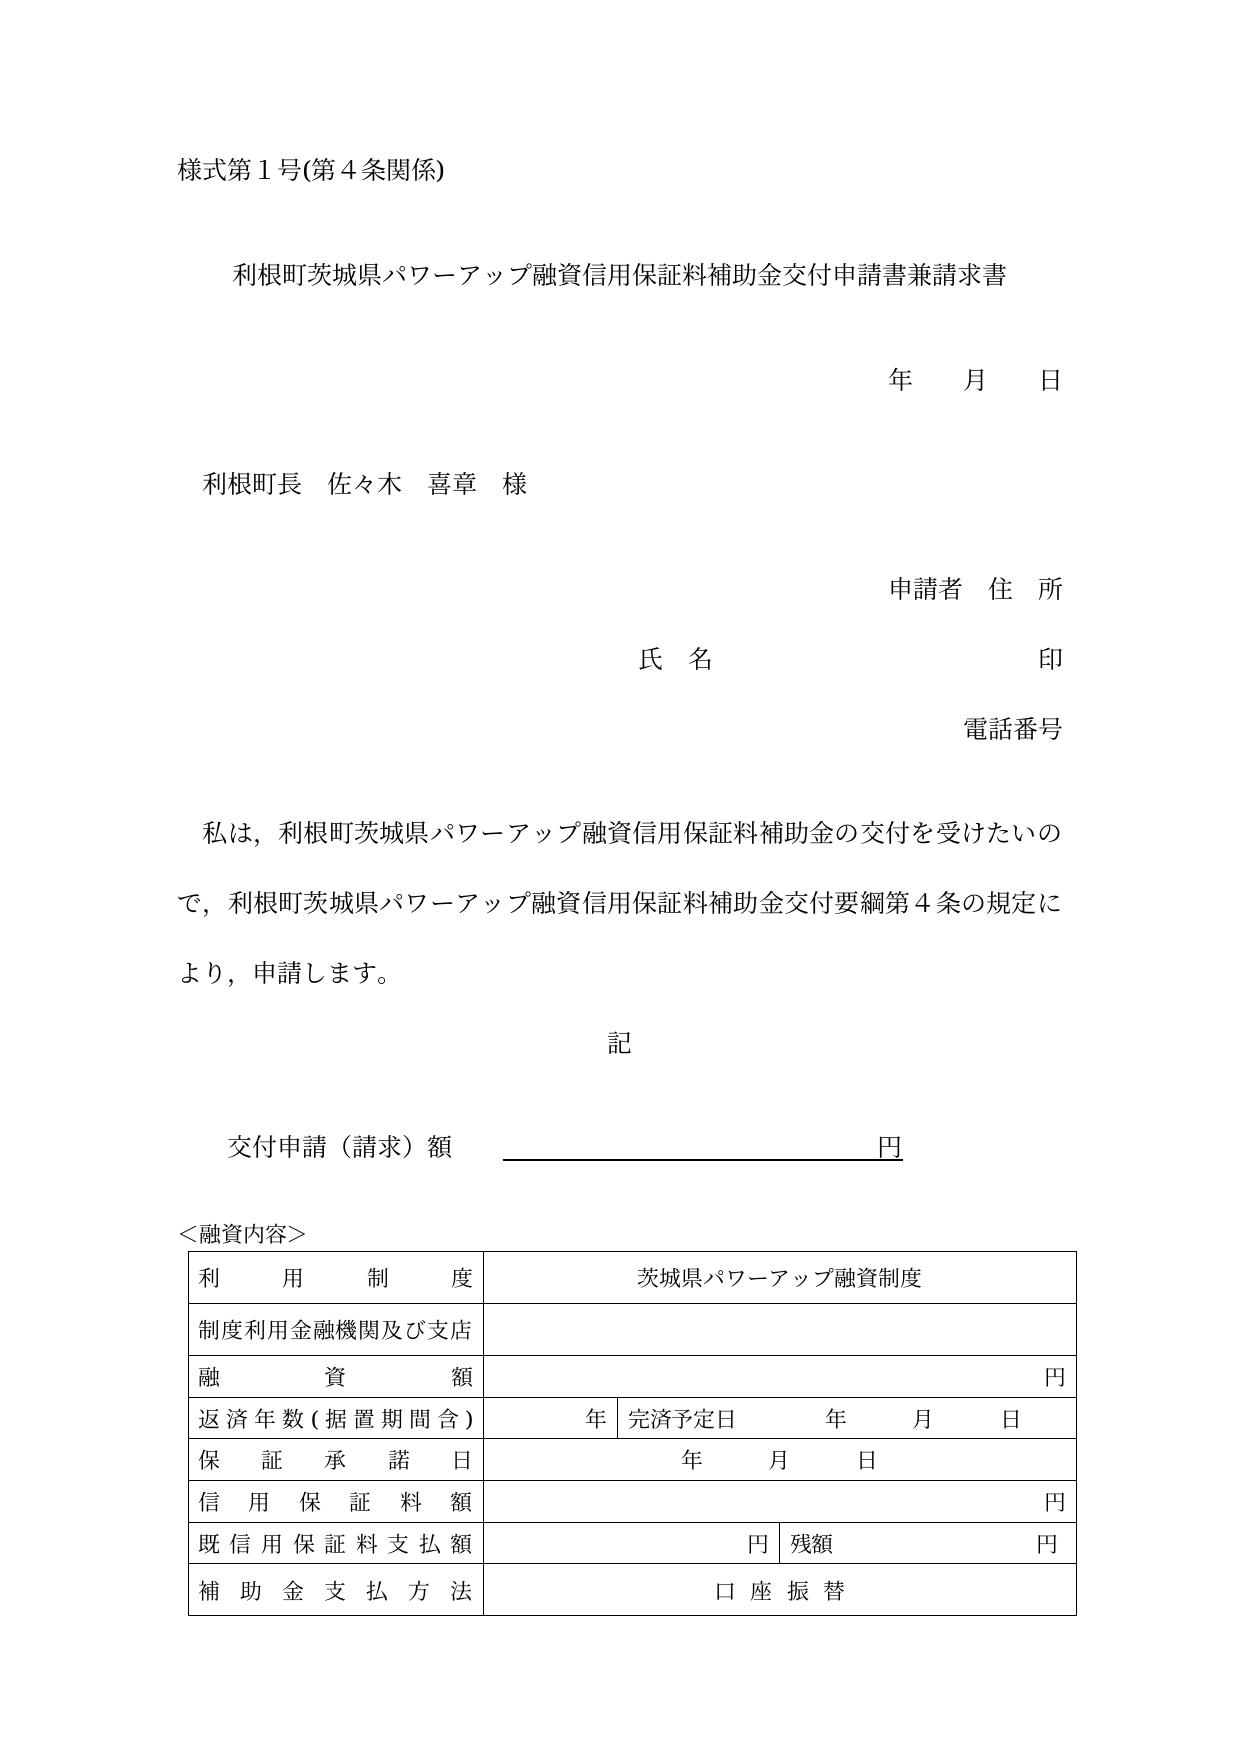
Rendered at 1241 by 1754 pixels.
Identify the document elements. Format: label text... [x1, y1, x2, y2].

text 申請者 住所 [177, 553, 1063, 623]
table_cell 制度利用金融機関及び支店 [189, 1304, 483, 1355]
text 交付申請（請求）額 円 [177, 1111, 1063, 1181]
table_cell 既信用保証料支払額 [189, 1523, 483, 1563]
table_cell 口座振替 [484, 1564, 1076, 1615]
table_cell 年 月 日 [484, 1439, 1076, 1480]
table_cell [484, 1304, 1076, 1355]
table_cell 返済年数(据置期間含) [189, 1398, 483, 1438]
table_header 利用制度 [189, 1252, 483, 1303]
text 電話番号 [177, 692, 1063, 762]
text 利根町長 佐々木 喜章 様 [177, 448, 1063, 518]
table_cell 保証承諾日 [189, 1439, 483, 1480]
text 私は，利根町茨城県パワーアップ融資信用保証料補助金の交付を受けたいので，利根町茨城県パワーアップ融資信用保証料補助金交付要綱第４条の規定により，申請します。 [177, 797, 1063, 1006]
table_cell 信用保証料額 [189, 1481, 483, 1522]
table_cell 円 [484, 1356, 1076, 1397]
table_cell 補助金支払方法 [189, 1564, 483, 1615]
text 利根町茨城県パワーアップ融資信用保証料補助金交付申請書兼請求書 [177, 239, 1063, 308]
table_cell 融資額 [189, 1356, 483, 1397]
table_cell 完済予定日 年 月 日 [618, 1398, 1076, 1438]
table_header 茨城県パワーアップ融資制度 [484, 1252, 1076, 1303]
text ＜融資内容＞ [177, 1216, 1063, 1251]
text 氏名 印 [177, 623, 1063, 692]
text 年 月 日 [177, 343, 1063, 413]
table_cell 年 [484, 1398, 617, 1438]
text 様式第１号(第４条関係) [177, 134, 1063, 204]
subtitle 記 [177, 1006, 1063, 1076]
table_cell 円 [484, 1523, 779, 1563]
table_cell 残額 円 [780, 1523, 1076, 1563]
table_cell 円 [484, 1481, 1076, 1522]
